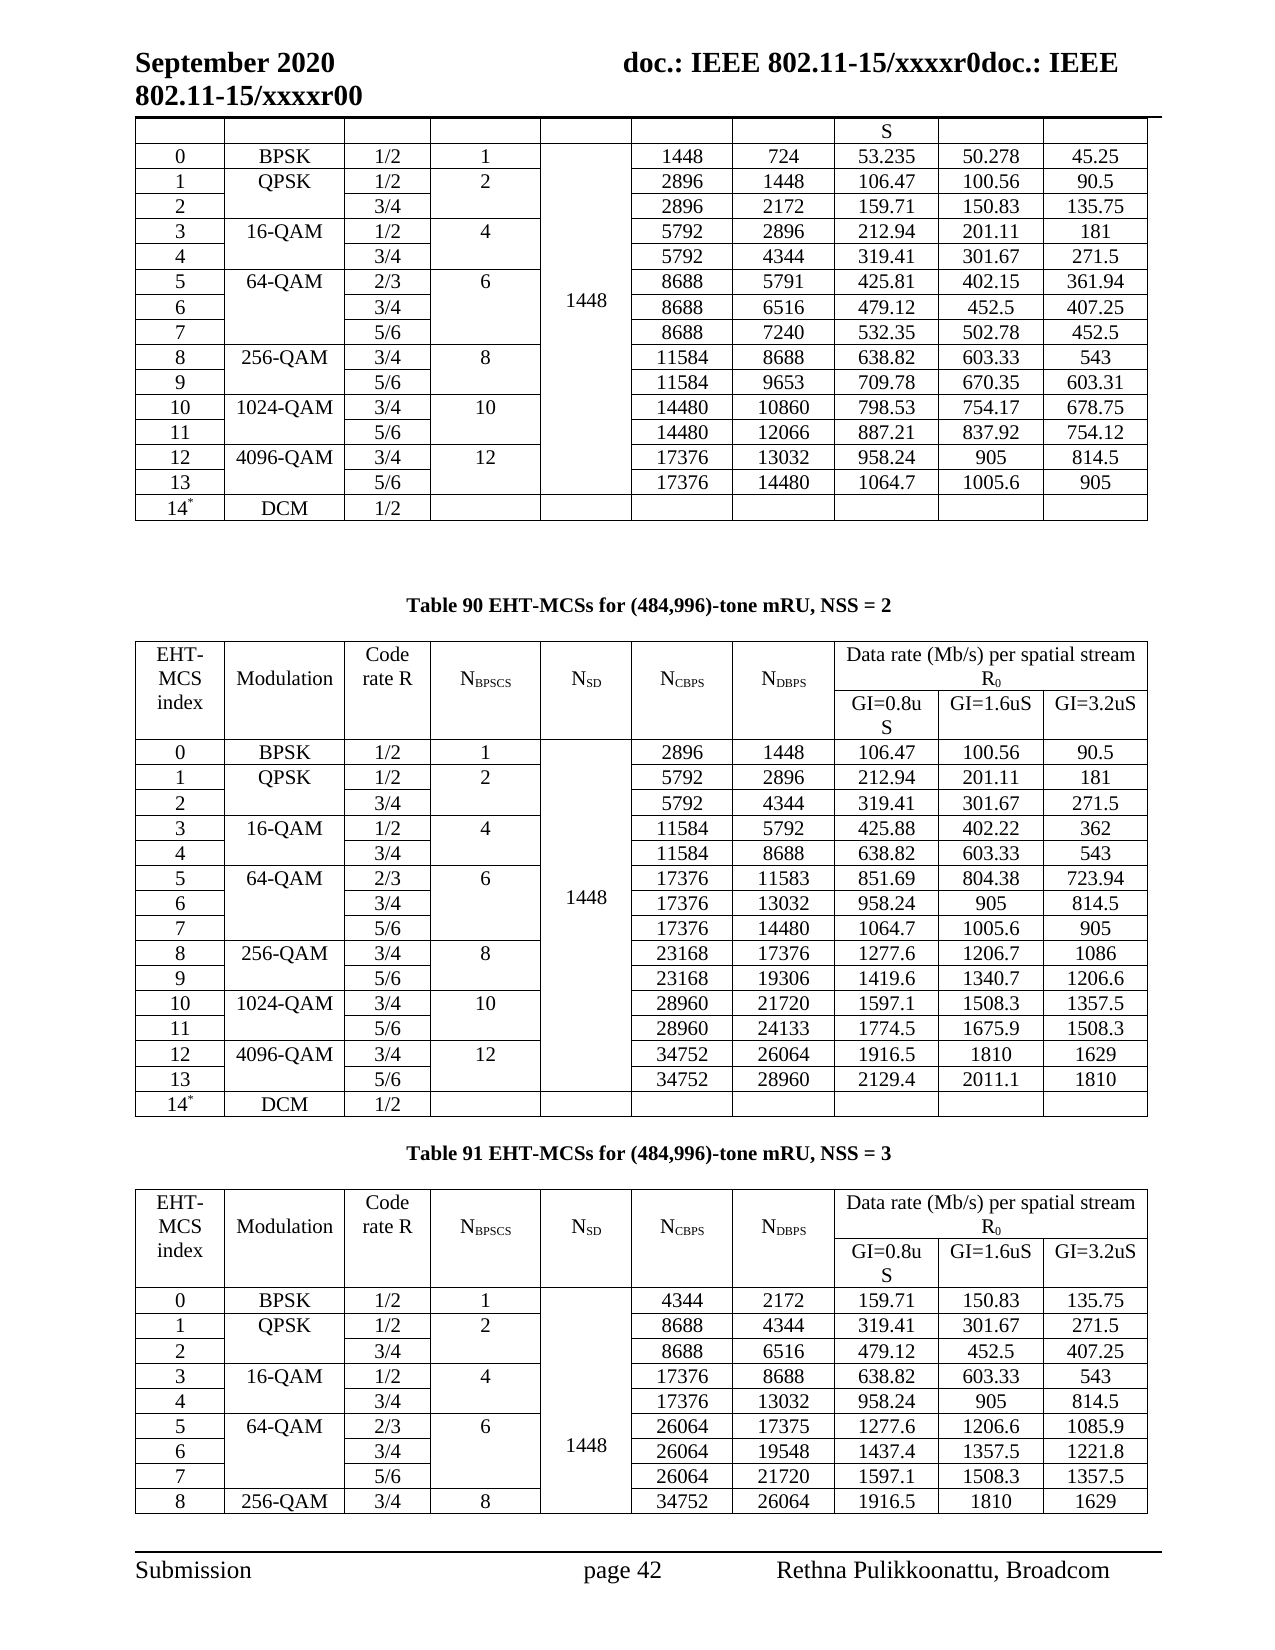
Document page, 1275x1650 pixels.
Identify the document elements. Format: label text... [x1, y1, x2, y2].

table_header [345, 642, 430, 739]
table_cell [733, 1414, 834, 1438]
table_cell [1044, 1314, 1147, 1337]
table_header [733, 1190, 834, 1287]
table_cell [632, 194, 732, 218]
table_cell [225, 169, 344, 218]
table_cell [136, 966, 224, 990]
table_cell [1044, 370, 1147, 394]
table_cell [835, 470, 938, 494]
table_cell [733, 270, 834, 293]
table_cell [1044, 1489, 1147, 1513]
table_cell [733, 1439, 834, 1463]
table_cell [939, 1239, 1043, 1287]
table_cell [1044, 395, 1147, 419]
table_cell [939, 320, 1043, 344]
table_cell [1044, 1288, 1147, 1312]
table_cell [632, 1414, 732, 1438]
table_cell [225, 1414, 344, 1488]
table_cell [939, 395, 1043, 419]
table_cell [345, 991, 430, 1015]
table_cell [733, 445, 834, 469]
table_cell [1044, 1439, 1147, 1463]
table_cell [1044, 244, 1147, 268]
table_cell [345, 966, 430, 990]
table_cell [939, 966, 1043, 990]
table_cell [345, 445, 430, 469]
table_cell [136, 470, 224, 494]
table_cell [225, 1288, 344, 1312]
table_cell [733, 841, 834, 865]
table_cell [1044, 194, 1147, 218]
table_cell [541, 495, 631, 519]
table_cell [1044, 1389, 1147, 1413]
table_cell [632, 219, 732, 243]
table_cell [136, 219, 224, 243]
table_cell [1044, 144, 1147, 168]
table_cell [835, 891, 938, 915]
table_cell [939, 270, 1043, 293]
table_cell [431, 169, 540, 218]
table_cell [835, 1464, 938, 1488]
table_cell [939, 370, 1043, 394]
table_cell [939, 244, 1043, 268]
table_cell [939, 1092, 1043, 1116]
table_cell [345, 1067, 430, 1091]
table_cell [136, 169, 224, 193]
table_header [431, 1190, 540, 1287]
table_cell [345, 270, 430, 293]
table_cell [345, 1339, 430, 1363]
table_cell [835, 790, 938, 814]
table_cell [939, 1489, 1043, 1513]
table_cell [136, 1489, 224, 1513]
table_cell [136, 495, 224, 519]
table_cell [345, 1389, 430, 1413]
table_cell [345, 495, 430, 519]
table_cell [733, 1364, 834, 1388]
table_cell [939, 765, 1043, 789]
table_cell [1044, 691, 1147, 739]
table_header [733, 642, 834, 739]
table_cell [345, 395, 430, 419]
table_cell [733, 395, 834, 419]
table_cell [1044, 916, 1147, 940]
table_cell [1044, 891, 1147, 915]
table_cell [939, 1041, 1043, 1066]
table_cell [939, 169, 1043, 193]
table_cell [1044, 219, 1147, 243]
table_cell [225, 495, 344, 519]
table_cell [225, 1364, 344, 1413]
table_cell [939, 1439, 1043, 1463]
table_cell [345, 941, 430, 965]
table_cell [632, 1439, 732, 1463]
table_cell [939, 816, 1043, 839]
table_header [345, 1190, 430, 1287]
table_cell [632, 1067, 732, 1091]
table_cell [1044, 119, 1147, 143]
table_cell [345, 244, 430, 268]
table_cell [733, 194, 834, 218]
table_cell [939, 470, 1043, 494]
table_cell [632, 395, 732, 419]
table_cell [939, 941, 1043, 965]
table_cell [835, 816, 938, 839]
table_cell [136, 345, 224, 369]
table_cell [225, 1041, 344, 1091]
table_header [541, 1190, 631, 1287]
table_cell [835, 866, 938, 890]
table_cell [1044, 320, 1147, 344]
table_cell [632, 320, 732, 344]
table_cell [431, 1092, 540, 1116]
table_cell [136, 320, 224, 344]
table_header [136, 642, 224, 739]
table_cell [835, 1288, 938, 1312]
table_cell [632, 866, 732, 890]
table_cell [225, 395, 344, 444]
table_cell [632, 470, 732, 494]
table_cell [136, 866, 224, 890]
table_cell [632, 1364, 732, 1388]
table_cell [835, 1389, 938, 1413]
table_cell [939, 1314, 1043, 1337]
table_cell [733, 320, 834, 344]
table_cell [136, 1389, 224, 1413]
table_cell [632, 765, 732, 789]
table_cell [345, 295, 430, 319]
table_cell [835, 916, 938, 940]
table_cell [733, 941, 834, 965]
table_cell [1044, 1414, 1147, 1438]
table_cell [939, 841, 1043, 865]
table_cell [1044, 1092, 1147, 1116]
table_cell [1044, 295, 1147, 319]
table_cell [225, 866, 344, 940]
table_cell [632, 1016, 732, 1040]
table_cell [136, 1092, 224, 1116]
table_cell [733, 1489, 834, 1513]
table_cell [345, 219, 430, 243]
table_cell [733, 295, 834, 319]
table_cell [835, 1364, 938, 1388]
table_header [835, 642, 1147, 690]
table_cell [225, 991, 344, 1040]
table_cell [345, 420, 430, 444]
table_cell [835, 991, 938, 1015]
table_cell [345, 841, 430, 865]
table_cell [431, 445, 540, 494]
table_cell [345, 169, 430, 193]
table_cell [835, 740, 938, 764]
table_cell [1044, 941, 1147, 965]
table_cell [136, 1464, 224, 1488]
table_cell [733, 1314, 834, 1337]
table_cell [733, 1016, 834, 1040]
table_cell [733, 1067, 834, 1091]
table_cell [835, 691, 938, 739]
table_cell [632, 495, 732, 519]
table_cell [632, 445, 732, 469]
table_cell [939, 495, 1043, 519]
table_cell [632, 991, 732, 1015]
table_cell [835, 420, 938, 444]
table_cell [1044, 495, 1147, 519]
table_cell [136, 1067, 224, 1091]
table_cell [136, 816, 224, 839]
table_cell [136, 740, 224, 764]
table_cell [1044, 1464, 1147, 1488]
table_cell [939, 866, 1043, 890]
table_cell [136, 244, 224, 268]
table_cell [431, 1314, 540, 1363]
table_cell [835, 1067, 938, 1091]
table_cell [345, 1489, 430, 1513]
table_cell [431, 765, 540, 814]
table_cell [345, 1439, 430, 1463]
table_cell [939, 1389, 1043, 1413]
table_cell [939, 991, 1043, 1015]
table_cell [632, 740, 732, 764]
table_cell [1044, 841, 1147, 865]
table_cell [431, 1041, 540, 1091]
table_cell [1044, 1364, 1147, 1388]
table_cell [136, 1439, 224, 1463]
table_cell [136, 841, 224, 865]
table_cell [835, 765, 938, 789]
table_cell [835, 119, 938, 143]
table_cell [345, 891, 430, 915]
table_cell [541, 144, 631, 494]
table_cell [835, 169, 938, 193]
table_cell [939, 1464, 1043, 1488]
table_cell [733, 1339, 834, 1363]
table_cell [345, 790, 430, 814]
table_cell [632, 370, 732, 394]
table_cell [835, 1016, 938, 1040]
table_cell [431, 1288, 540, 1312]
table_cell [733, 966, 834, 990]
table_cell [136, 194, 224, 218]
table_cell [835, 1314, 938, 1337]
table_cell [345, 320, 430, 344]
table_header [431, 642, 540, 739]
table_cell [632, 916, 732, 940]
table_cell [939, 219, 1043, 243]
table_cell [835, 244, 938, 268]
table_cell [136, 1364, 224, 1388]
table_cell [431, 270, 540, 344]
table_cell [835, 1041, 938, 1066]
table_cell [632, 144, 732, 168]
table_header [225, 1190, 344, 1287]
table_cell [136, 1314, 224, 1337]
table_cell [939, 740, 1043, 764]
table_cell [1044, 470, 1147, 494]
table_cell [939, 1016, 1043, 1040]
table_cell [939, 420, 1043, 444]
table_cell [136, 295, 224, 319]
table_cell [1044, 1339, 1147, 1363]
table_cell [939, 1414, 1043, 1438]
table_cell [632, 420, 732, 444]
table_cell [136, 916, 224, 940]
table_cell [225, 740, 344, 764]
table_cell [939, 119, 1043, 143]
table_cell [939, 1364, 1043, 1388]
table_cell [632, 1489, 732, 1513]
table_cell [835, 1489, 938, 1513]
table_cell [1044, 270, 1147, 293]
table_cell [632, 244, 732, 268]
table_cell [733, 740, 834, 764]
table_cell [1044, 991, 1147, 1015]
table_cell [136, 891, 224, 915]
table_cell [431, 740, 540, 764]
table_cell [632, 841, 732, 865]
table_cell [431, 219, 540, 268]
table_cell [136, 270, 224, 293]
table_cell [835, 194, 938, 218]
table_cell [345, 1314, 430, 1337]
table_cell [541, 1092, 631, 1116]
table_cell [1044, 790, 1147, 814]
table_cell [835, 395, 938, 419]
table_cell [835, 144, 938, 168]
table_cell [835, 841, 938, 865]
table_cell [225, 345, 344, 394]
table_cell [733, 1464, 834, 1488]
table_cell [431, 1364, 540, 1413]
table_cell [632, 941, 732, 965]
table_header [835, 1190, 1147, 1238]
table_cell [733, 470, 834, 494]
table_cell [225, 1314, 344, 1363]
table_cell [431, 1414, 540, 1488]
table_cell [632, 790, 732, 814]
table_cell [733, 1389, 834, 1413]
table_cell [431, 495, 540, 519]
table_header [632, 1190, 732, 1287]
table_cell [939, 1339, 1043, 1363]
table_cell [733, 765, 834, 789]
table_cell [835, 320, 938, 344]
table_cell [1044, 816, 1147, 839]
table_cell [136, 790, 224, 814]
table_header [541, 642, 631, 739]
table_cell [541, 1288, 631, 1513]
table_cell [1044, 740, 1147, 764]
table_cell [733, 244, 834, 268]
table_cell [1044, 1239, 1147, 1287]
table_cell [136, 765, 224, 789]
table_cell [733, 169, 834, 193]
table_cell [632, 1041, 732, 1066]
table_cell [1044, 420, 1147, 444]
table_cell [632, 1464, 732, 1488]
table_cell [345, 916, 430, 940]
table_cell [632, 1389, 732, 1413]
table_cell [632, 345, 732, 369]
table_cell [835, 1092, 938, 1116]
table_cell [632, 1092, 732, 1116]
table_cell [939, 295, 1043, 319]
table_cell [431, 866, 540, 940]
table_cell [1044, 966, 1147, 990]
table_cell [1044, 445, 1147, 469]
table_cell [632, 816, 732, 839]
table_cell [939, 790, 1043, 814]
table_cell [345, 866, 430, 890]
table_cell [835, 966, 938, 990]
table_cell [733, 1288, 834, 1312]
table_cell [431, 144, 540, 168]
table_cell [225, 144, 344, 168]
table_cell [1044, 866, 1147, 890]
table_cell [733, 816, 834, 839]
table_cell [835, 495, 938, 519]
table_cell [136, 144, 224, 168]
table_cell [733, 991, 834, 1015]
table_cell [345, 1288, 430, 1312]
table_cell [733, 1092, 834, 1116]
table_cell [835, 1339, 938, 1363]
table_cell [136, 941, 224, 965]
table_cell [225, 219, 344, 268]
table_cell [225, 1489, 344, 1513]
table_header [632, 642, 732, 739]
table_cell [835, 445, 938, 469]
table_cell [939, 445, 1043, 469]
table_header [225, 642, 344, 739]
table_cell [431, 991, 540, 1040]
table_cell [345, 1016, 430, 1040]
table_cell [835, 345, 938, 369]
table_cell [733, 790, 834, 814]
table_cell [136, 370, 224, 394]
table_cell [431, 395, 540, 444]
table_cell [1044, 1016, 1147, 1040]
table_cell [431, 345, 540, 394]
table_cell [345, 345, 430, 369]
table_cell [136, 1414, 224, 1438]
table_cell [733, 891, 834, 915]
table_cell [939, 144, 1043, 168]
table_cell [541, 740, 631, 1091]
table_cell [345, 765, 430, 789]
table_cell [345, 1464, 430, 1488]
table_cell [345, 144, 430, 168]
text Table 90 EHT-MCSs for (484,996)-tone mRU, NSS = 2 [135, 593, 1162, 617]
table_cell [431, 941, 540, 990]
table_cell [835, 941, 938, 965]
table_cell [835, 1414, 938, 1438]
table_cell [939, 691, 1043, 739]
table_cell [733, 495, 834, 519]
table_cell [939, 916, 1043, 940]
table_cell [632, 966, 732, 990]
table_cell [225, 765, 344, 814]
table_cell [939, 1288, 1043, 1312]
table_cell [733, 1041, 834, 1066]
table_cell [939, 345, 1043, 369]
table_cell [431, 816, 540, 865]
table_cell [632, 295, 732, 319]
text Table 91 EHT-MCSs for (484,996)-tone mRU, NSS = 3 [135, 1141, 1162, 1165]
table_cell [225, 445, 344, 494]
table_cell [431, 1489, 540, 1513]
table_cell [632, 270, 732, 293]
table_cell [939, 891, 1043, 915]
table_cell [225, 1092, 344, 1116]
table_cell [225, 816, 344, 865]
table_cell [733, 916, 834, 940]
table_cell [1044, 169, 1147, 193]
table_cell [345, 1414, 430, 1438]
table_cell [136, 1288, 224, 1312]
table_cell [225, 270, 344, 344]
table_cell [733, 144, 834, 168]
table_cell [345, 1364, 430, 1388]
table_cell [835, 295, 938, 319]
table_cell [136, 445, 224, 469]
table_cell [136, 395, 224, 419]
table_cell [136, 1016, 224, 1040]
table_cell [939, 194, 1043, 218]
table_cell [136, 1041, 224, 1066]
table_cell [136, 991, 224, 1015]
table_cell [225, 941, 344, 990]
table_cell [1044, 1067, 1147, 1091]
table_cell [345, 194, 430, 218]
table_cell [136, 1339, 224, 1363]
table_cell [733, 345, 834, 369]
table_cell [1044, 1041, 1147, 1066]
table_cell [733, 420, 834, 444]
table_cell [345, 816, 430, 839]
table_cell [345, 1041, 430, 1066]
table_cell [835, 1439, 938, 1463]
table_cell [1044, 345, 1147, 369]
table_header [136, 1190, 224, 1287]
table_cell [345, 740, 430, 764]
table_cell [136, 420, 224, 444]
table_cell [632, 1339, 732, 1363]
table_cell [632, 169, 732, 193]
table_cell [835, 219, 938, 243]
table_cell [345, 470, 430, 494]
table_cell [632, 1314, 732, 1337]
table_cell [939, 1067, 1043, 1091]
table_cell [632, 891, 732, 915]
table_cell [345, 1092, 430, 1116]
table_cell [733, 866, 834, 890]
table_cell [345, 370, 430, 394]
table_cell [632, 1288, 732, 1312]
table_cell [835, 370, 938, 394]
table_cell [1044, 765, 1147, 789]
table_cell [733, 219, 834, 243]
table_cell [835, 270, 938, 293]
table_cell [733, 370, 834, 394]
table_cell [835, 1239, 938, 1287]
